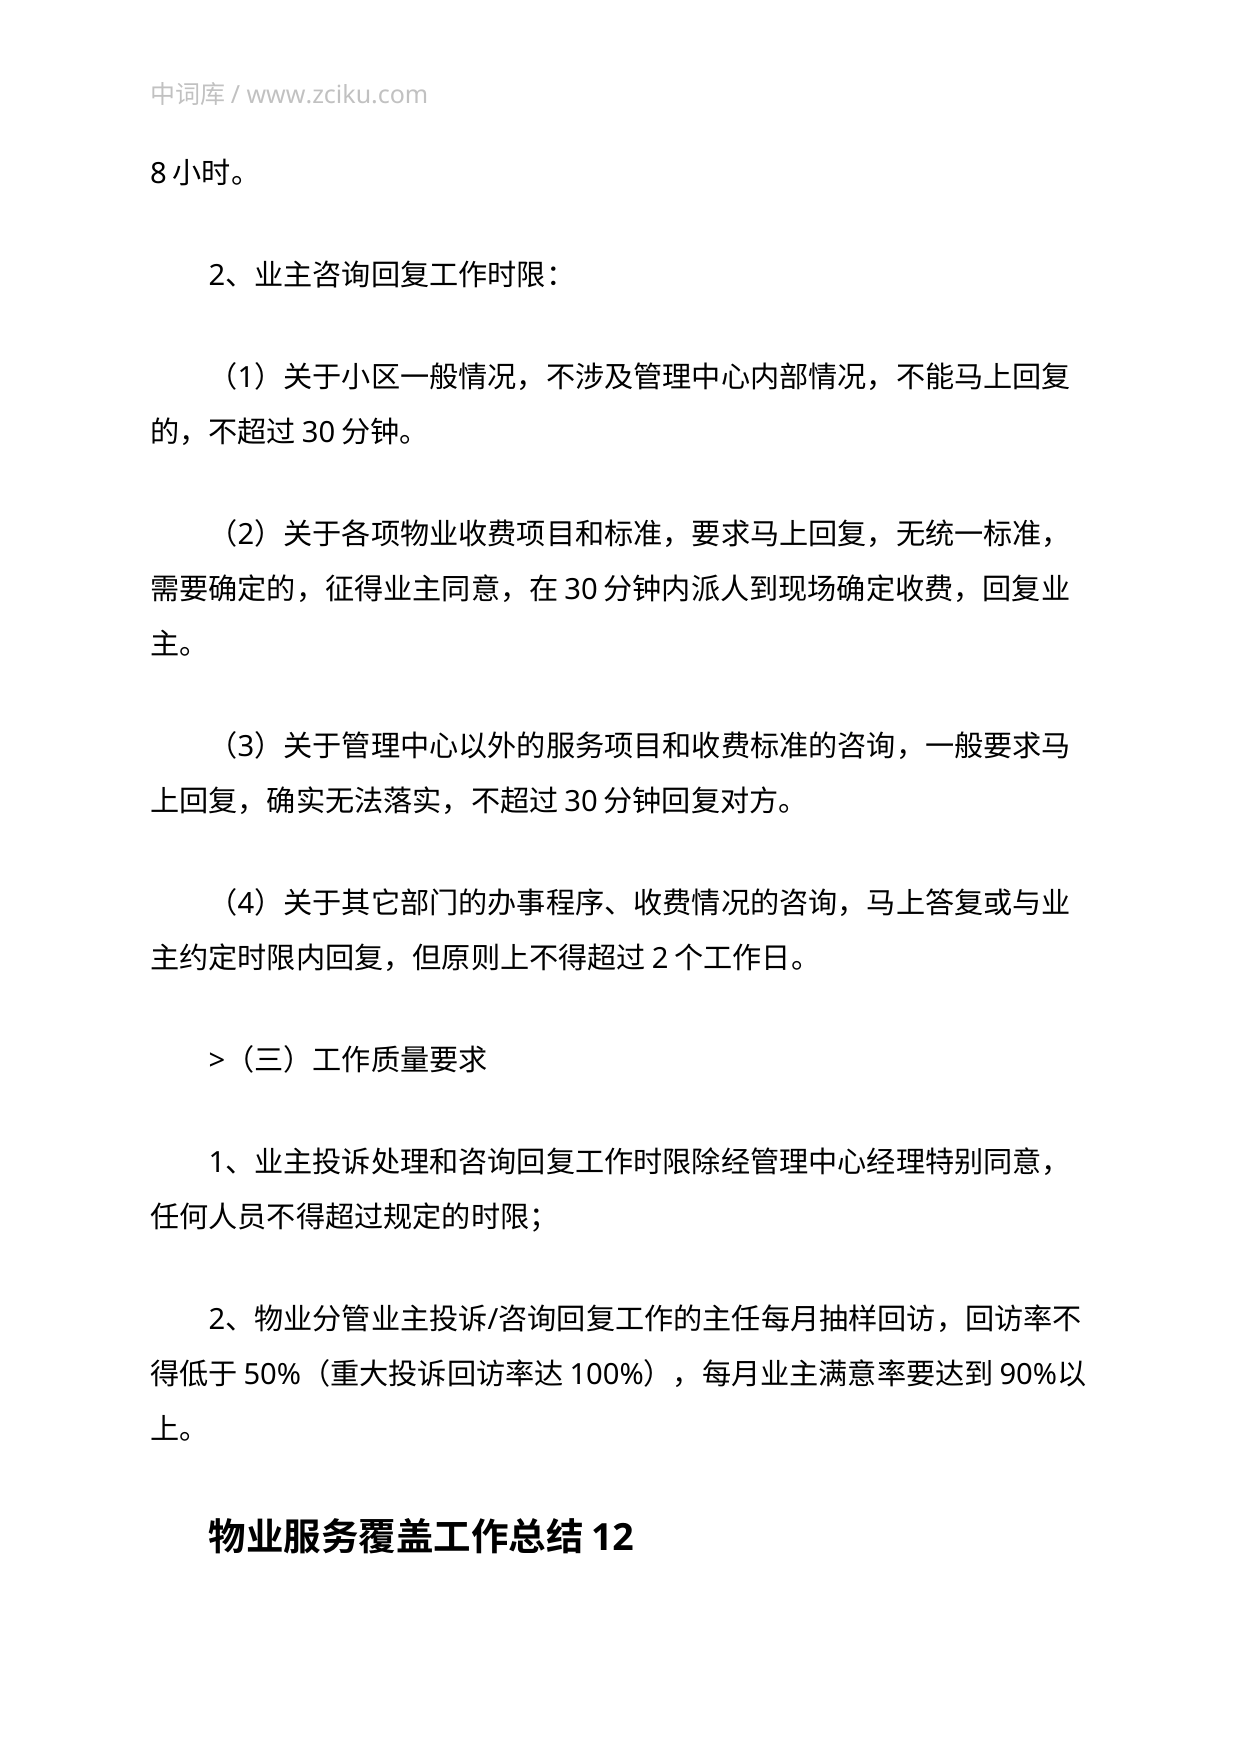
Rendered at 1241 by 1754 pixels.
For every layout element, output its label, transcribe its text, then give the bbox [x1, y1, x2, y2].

text 物业服务覆盖工作总结12 [150, 1507, 1090, 1562]
text （1）关于小区一般情况，不涉及管理中心内部情况，不能马上回复的，不超过30分钟。 [150, 354, 1090, 451]
text 2、业主咨询回复工作时限： [150, 252, 1090, 294]
text （2）关于各项物业收费项目和标准，要求马上回复，无统一标准，需要确定的，征得业主同意，在30分钟内派人到现场确定收费，回复业主。 [150, 511, 1090, 663]
text 1、业主投诉处理和咨询回复工作时限除经管理中心经理特别同意，任何人员不得超过规定的时限； [150, 1139, 1090, 1236]
text 2、物业分管业主投诉/咨询回复工作的主任每月抽样回访，回访率不得低于50%（重大投诉回访率达100%），每月业主满意率要达到90%以上。 [150, 1295, 1090, 1448]
text （4）关于其它部门的办事程序、收费情况的咨询，马上答复或与业主约定时限内回复，但原则上不得超过2个工作日。 [150, 880, 1090, 977]
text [150, 150, 1090, 192]
text （3）关于管理中心以外的服务项目和收费标准的咨询，一般要求马上回复，确实无法落实，不超过30分钟回复对方。 [150, 723, 1090, 820]
text >（三）工作质量要求 [150, 1037, 1090, 1079]
